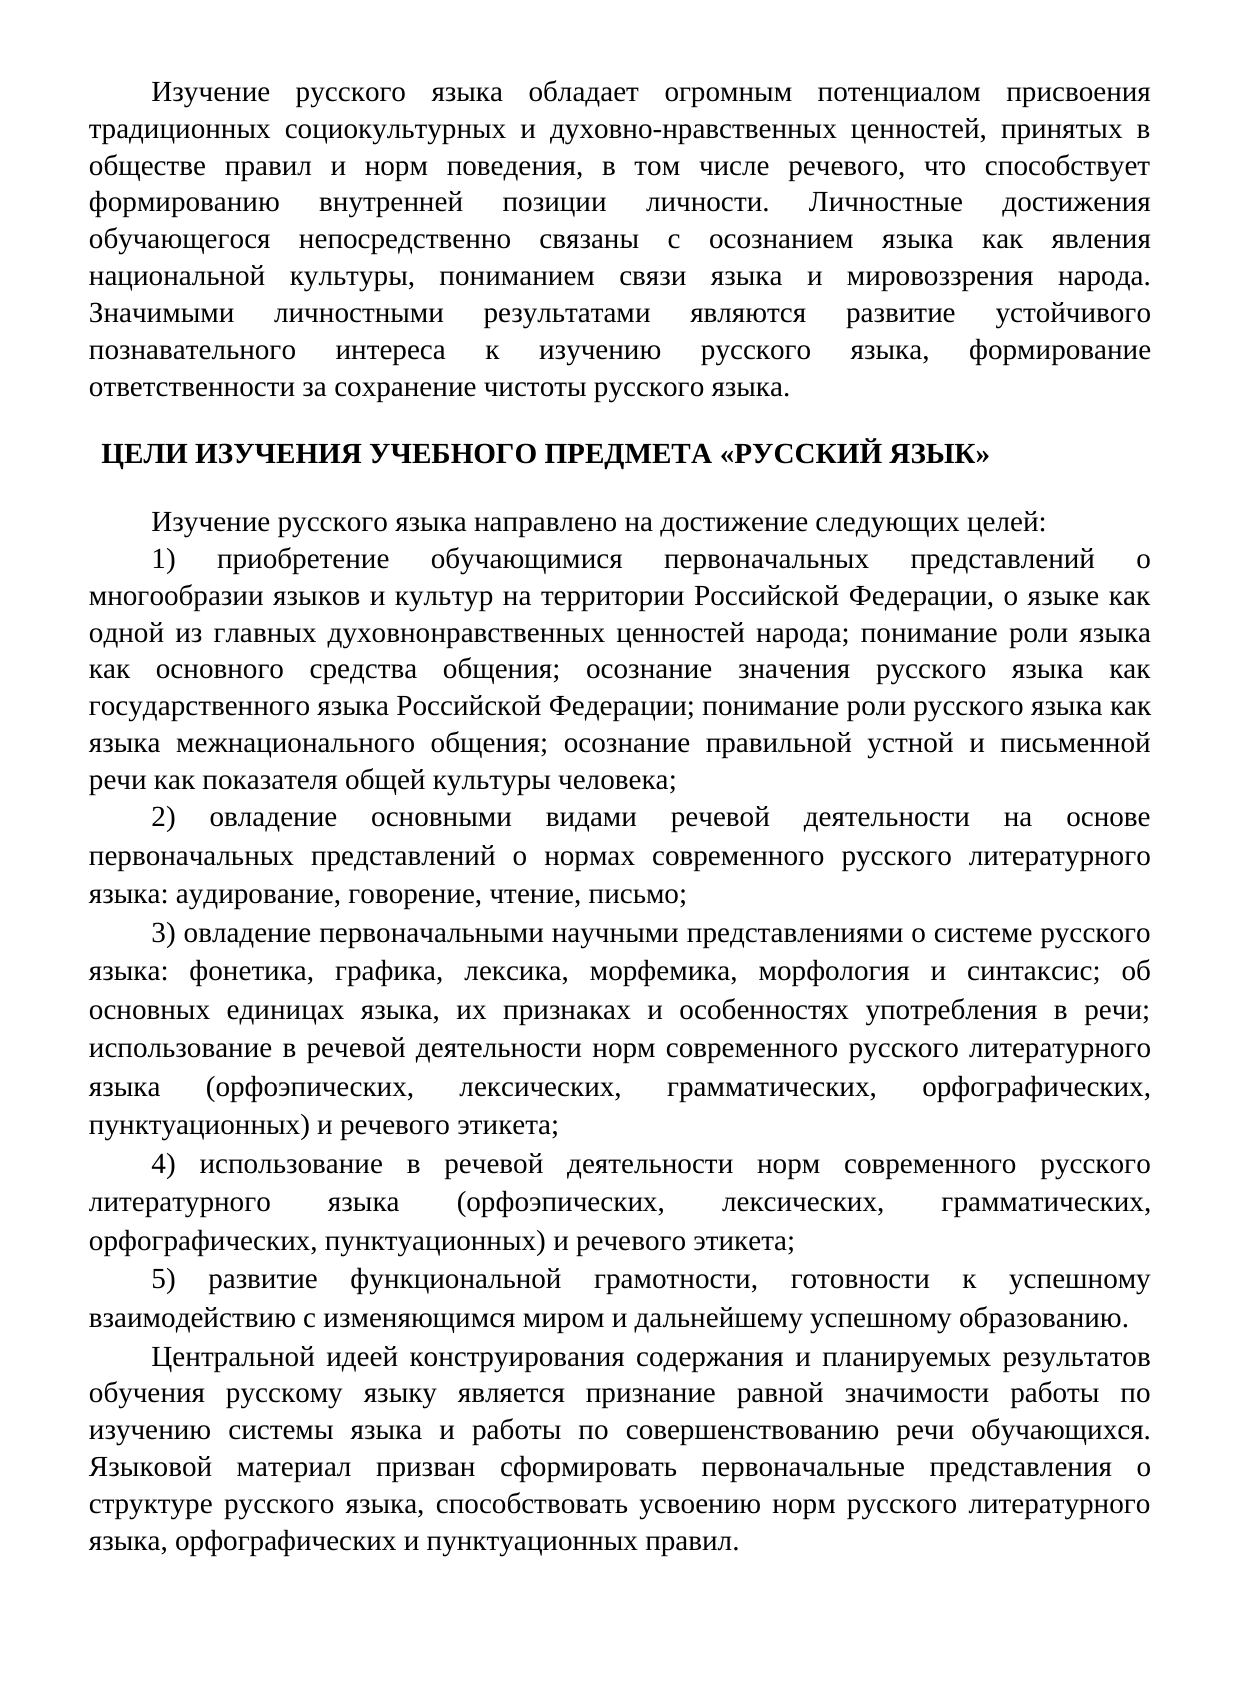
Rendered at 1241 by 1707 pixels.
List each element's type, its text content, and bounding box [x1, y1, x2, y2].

text 2) овладение основными видами речевой деятельности на основе первоначальных представлений о нормах современного русского литературного языка: аудирование, говорение, чтение, письмо; [89, 799, 1152, 910]
text 1) приобретение обучающимися первоначальных представлений о многообразии языков и культур на территории Российской Федерации, о языке как одной из главных духовно­нравственных ценностей народа; понимание роли языка как основного средства общения; осознание значения русского языка как государственного языка Российской Федерации; понимание роли русского языка как языка межнационального общения; осознание правильной устной и письменной речи как показателя общей культуры человека; [89, 541, 1152, 796]
text Изучение русского языка обладает огромным потенциалом присвоения традиционных социокультурных и духовно-нравственных ценностей, принятых в обществе правил и норм поведения, в том числе речевого, что способствует формированию внутренней позиции личности. Личностные достижения обучающегося непосредственно связаны с осознанием языка как явления национальной культуры, пониманием связи языка и мировоззрения народа. Значимыми личностными результатами являются развитие устойчивого познавательного интереса к изучению русского языка, формирование ответственности за сохранение чистоты русского языка. [89, 74, 1152, 402]
text 3) овладение первоначальными научными представлениями о системе русского языка: фонетика, графика, лексика, морфемика, морфология и синтаксис; об основных единицах языка, их признаках и особенностях употребления в речи; использование в речевой деятельности норм современного русского литературного языка (орфоэпических, лексических, грамматических, орфографических, пунктуационных) и речевого этикета; [89, 915, 1152, 1141]
text Изучение русского языка направлено на достижение следующих целей: [89, 504, 1152, 538]
text 4) использование в речевой деятельности норм современного русского литературного языка (орфоэпических, лексических, грамматических, орфографических, пунктуационных) и речевого этикета; [89, 1146, 1152, 1257]
text Центральной идеей конструирования содержания и планируемых результатов обучения русскому языку является признание равной значимости работы по изучению системы языка и работы по совершенствованию речи обучающихся. Языковой материал призван сформировать первоначальные представления о структуре русского языка, способствовать усвоению норм русского литературного языка, орфографических и пунктуационных правил. [89, 1339, 1152, 1557]
text 5) развитие функциональной грамотности, готовности к успешному взаимодействию с изменяющимся миром и дальнейшему успешному образованию. [89, 1262, 1152, 1334]
text ЦЕЛИ ИЗУЧЕНИЯ УЧЕБНОГО ПРЕДМЕТА «РУССКИЙ ЯЗЫК» [101, 436, 1152, 470]
